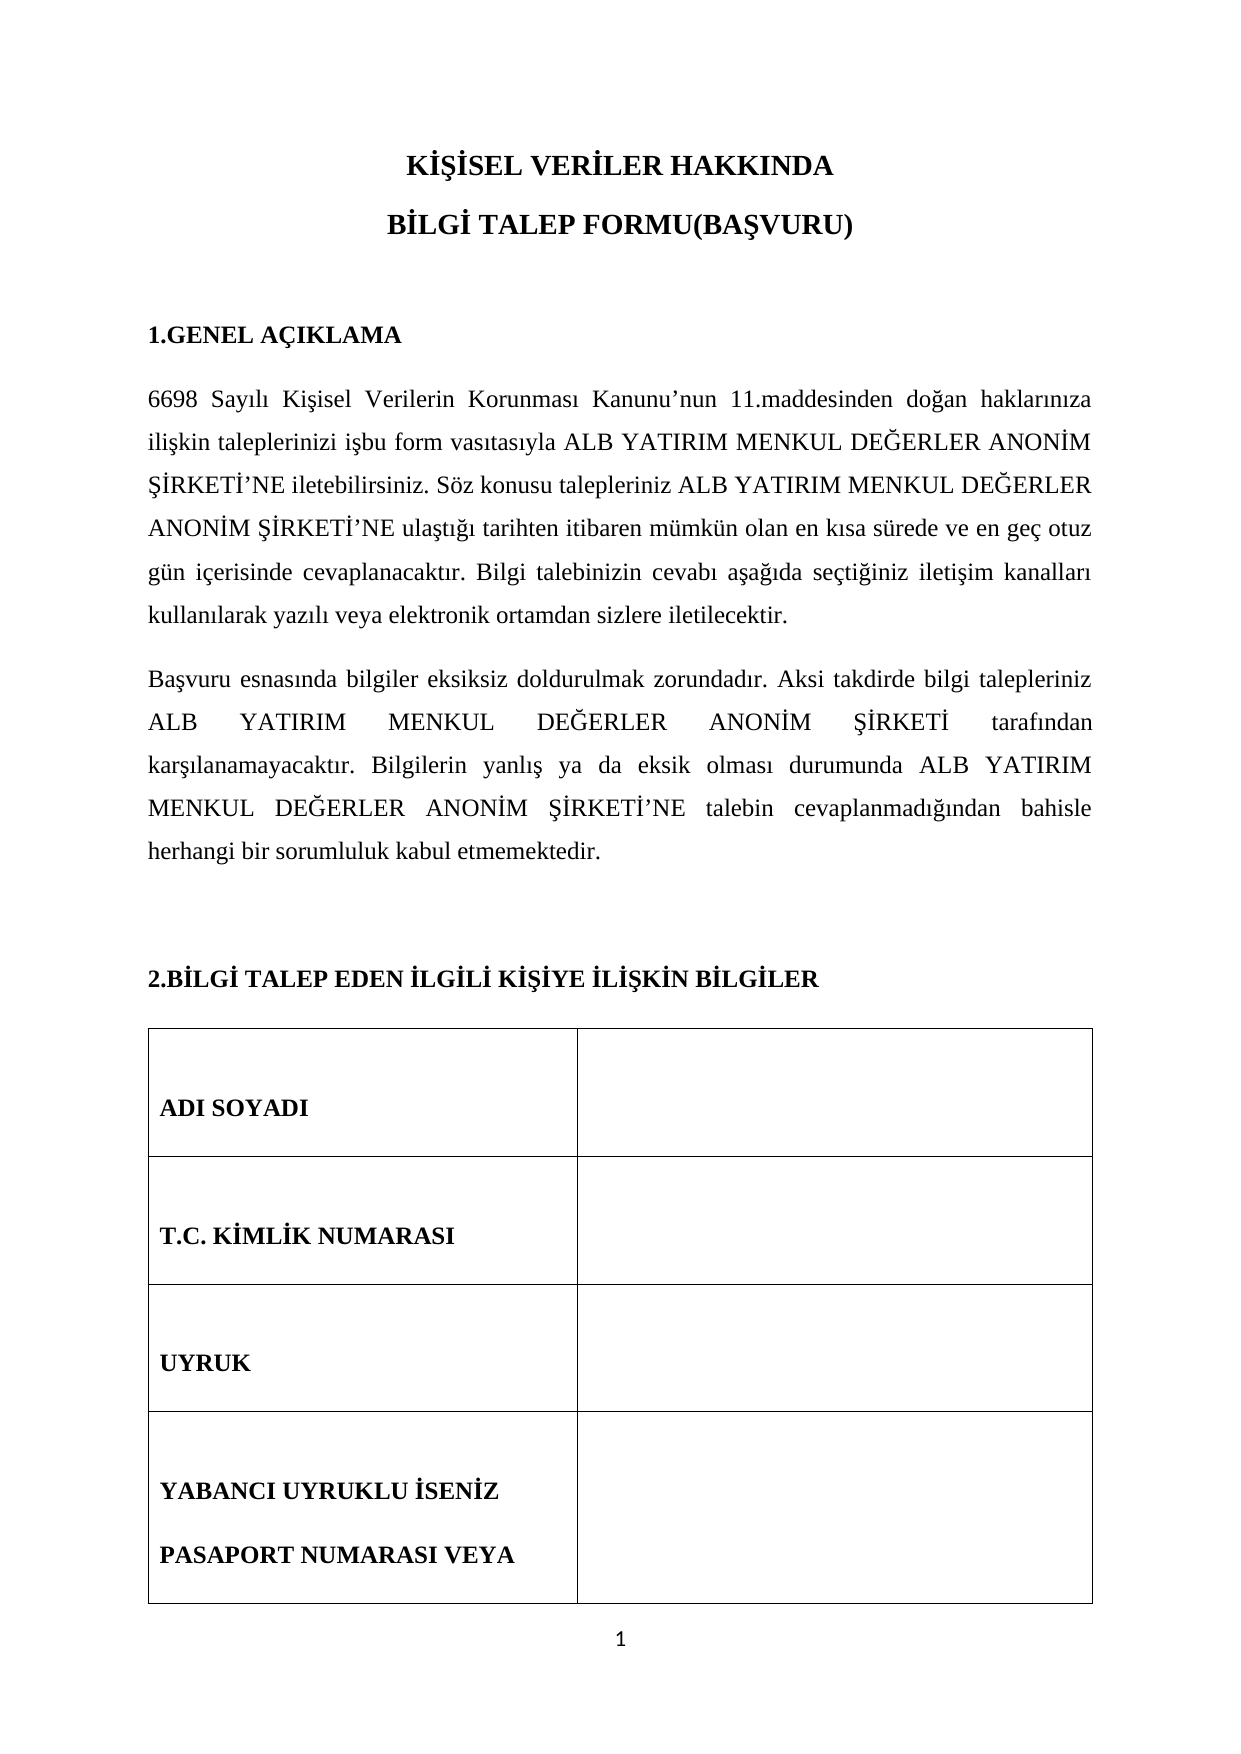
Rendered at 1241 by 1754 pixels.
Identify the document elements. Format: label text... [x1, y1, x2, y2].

text 6698 Sayılı Kişisel Verilerin Korunması Kanunu’nun 11.maddesinden doğan haklarınıza ilişkin taleplerinizi işbu form vasıtasıyla ALB YATIRIM MENKUL DEĞERLER ANONİM ŞİRKETİ’NE iletebilirsiniz. Söz konusu talepleriniz ALB YATIRIM MENKUL DEĞERLER ANONİM ŞİRKETİ’NE ulaştığı tarihten itibaren mümkün olan en kısa sürede ve en geç otuz gün içerisinde cevaplanacaktır. Bilgi talebinizin cevabı aşağıda seçtiğiniz iletişim kanalları kullanılarak yazılı veya elektronik ortamdan sizlere iletilecektir. [148, 384, 1093, 628]
table_cell UYRUK [149, 1285, 577, 1411]
text KİŞİSEL VERİLER HAKKINDA [148, 148, 1093, 181]
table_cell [149, 1412, 577, 1603]
text BİLGİ TALEP FORMU(BAŞVURU) [148, 207, 1093, 241]
table_header ADI SOYADI [149, 1029, 577, 1156]
table_cell T.C. KİMLİK NUMARASI [149, 1157, 577, 1283]
table_cell [578, 1285, 1092, 1411]
text 1.GENEL AÇIKLAMA [148, 320, 1093, 349]
table_cell [578, 1157, 1092, 1283]
table_cell [578, 1412, 1092, 1603]
text Başvuru esnasında bilgiler eksiksiz doldurulmak zorundadır. Aksi takdirde bilgi talepleriniz ALB YATIRIM MENKUL DEĞERLER ANONİM ŞİRKETİ tarafından karşılanamayacaktır. Bilgilerin yanlış ya da eksik olması durumunda ALB YATIRIM MENKUL DEĞERLER ANONİM ŞİRKETİ’NE talebin cevaplanmadığından bahisle herhangi bir sorumluluk kabul etmemektedir. [148, 664, 1093, 865]
text 2.BİLGİ TALEP EDEN İLGİLİ KİŞİYE İLİŞKİN BİLGİLER [148, 964, 1093, 993]
table_header [578, 1029, 1092, 1156]
